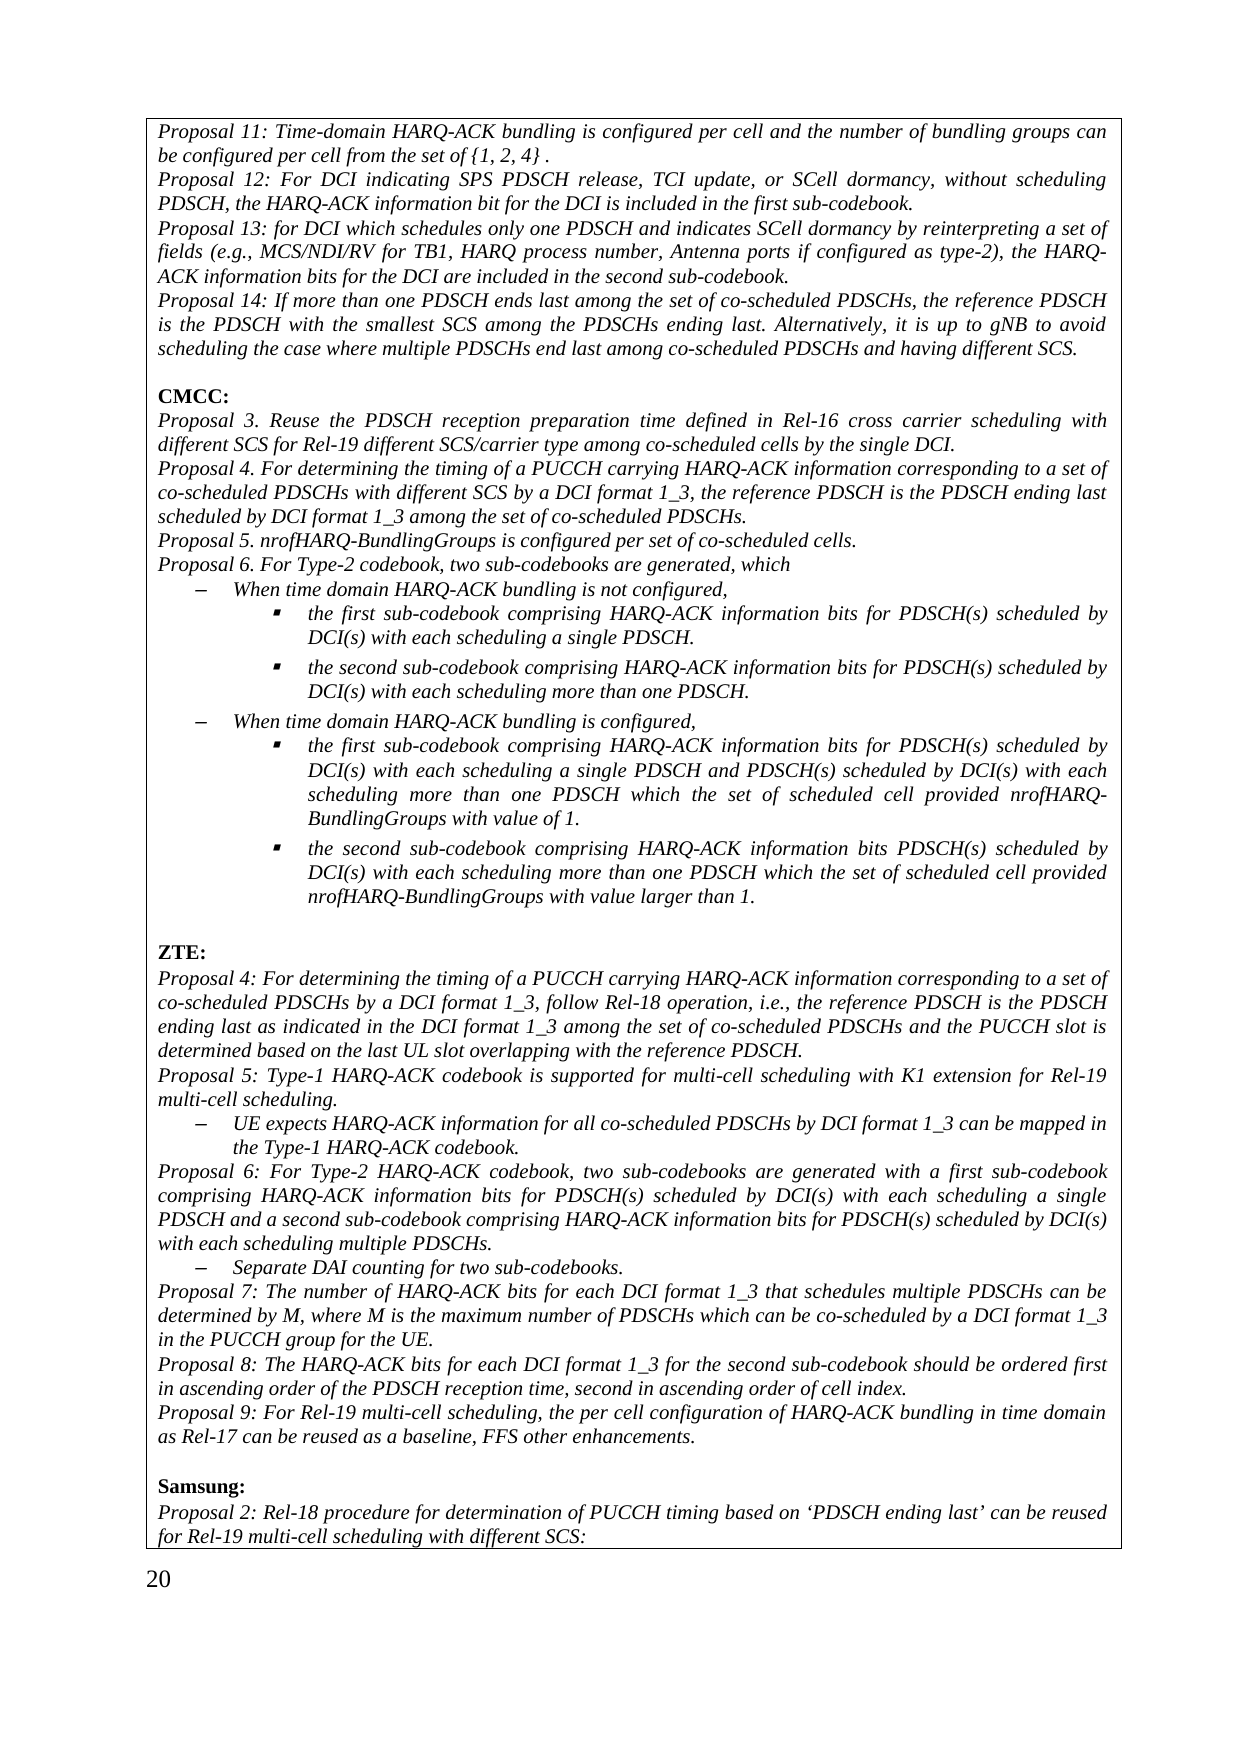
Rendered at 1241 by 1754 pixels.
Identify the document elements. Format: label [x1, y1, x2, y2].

table_header [147, 119, 1121, 1548]
